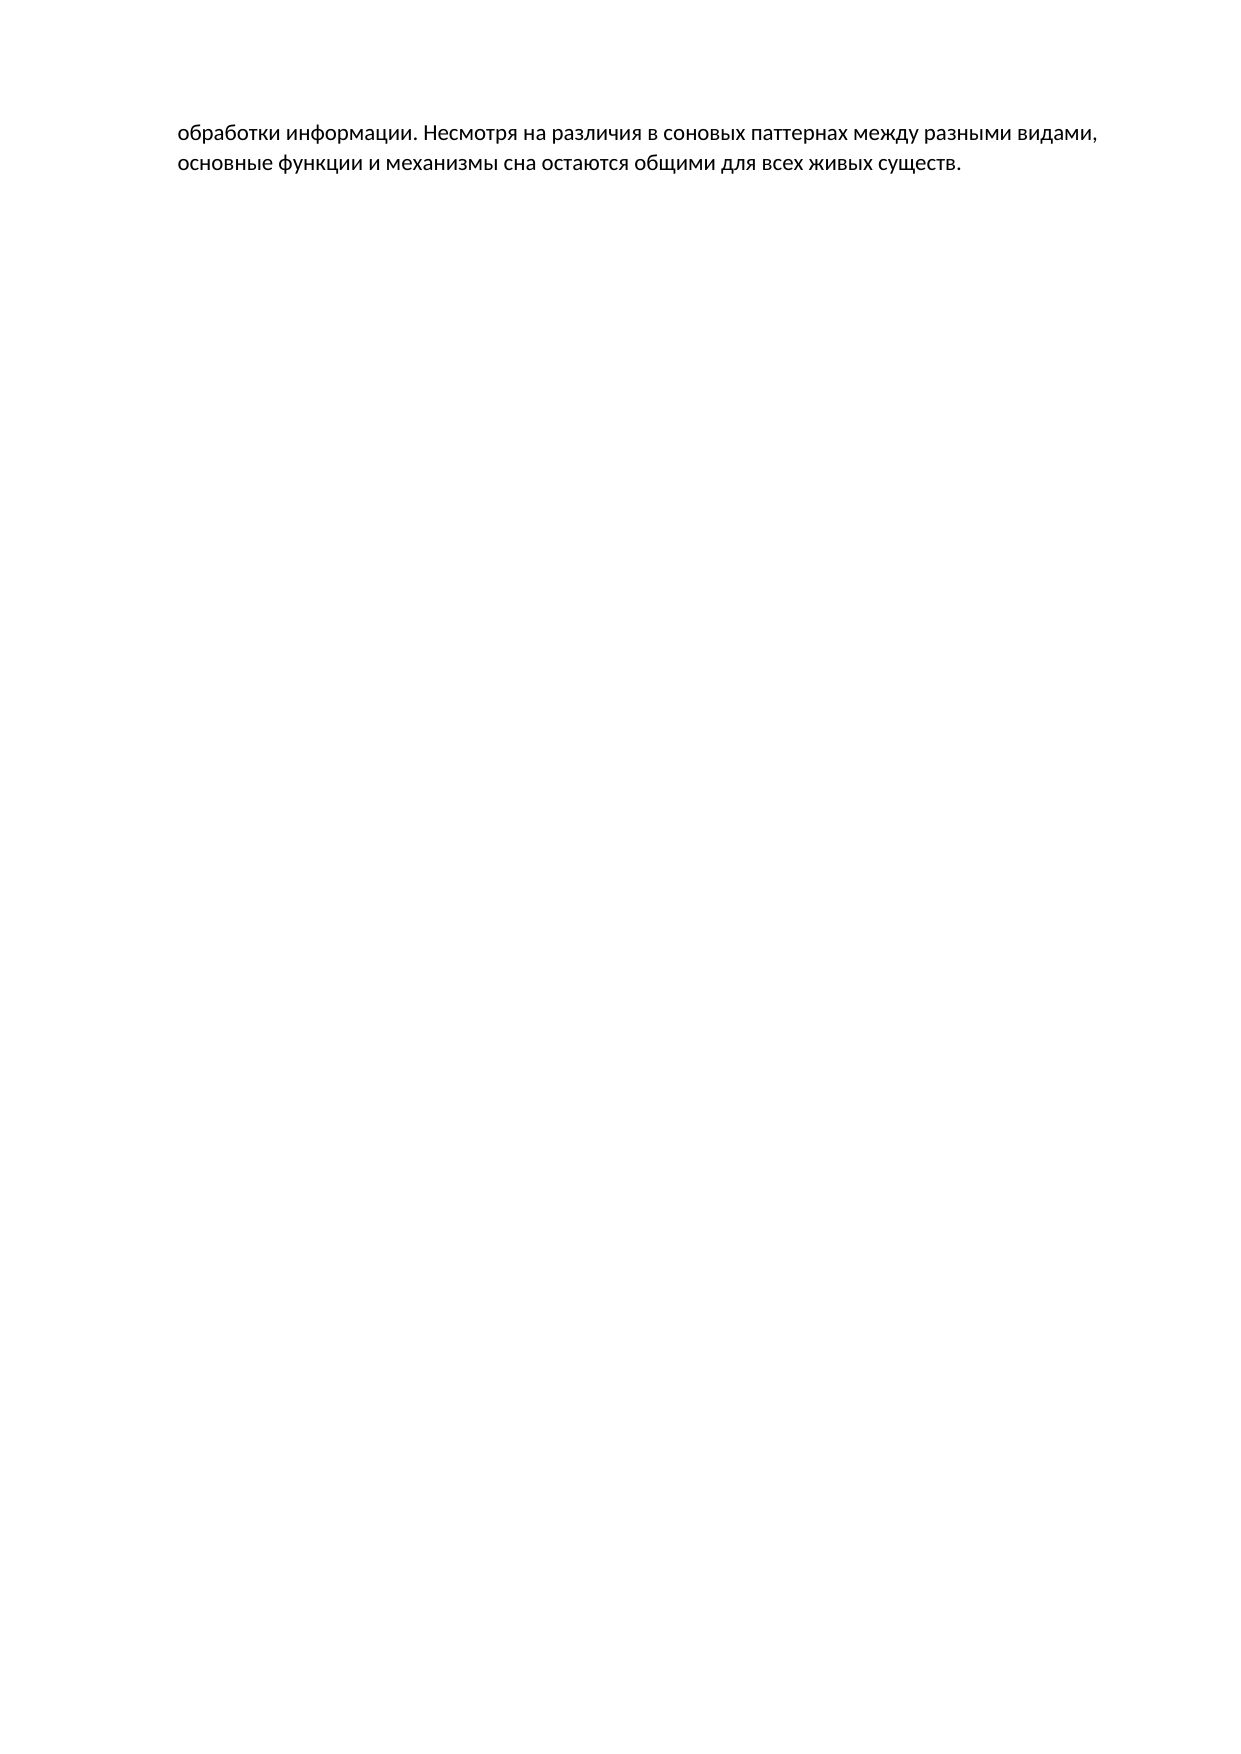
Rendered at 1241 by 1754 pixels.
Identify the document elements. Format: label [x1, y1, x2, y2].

text [177, 118, 1152, 176]
